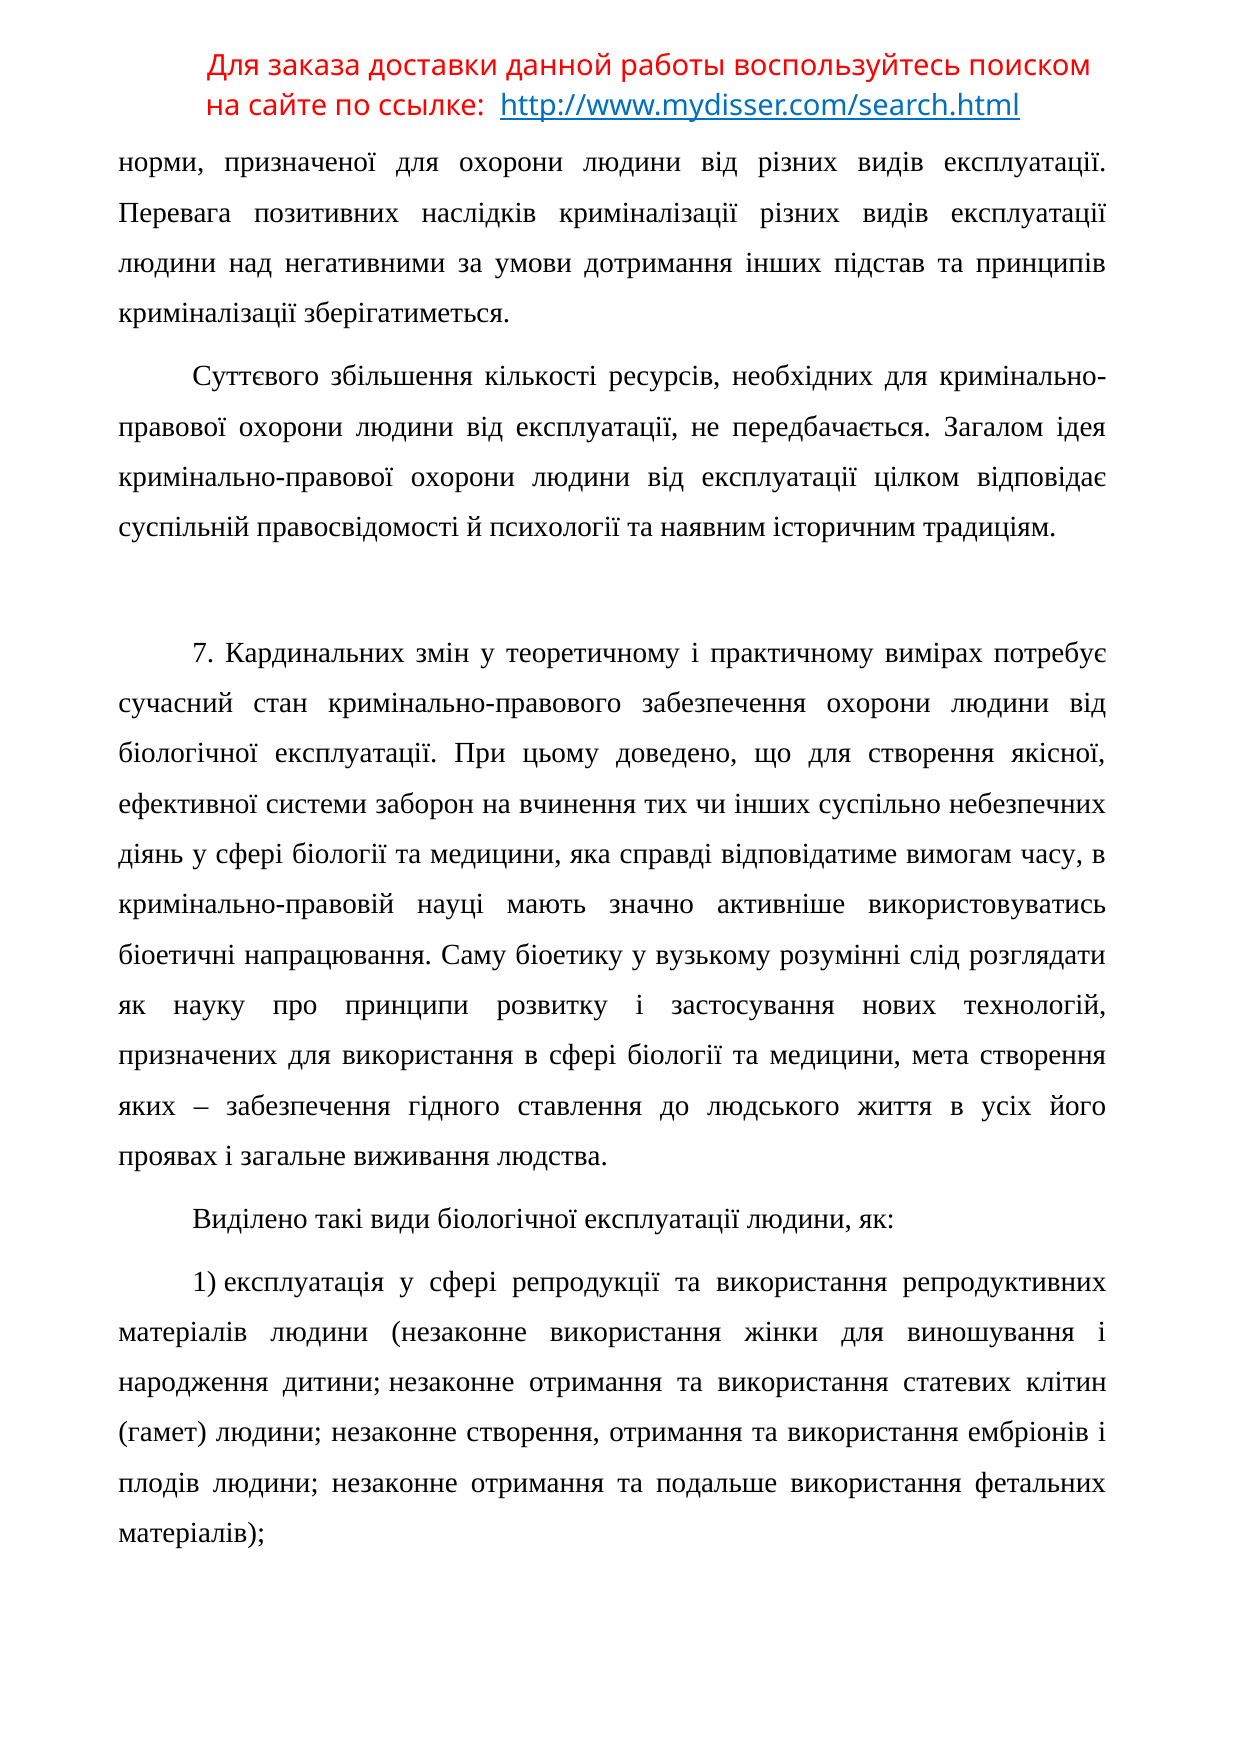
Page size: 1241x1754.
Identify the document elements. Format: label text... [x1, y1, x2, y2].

text Виділено такі види біологічної експлуатації людини, як: [118, 1201, 1107, 1234]
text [118, 144, 1107, 329]
text 7. Кардинальних змін у теоретичному і практичному вимірах потребує сучасний стан кримінально-правового забезпечення охорони людини від біологічної експлуатації. При цьому доведено, що для створення якісної, ефективної системи заборон на вчинення тих чи інших суспільно небезпечних діянь у сфері біології та медицини, яка справді відповідатиме вимогам часу, в кримінально-правовій науці мають значно активніше використовуватись біоетичні напрацювання. Саму біоетику у вузькому розумінні слід розглядати як науку про принципи розвитку і застосування нових технологій, призначених для використання в сфері біології та медицини, мета створення яких – забезпечення гідного ставлення до людського життя в усіх його проявах і загальне виживання людства. [118, 635, 1107, 1172]
text 1) експлуатація у сфері репродукції та використання репродуктивних матеріалів людини (незаконне використання жінки для виношування і народження дитини; незаконне отримання та використання статевих клітин (гамет) людини; незаконне створення, отримання та використання ембріонів і плодів людини; незаконне отримання та подальше використання фетальних матеріалів); [118, 1264, 1107, 1549]
text Суттєвого збільшення кількості ресурсів, необхідних для кримінально-правової охорони людини від експлуатації, не передбачається. Загалом ідея кримінально-правової охорони людини від експлуатації цілком відповідає суспільній правосвідомості й психології та наявним історичним традиціям. [118, 358, 1107, 543]
